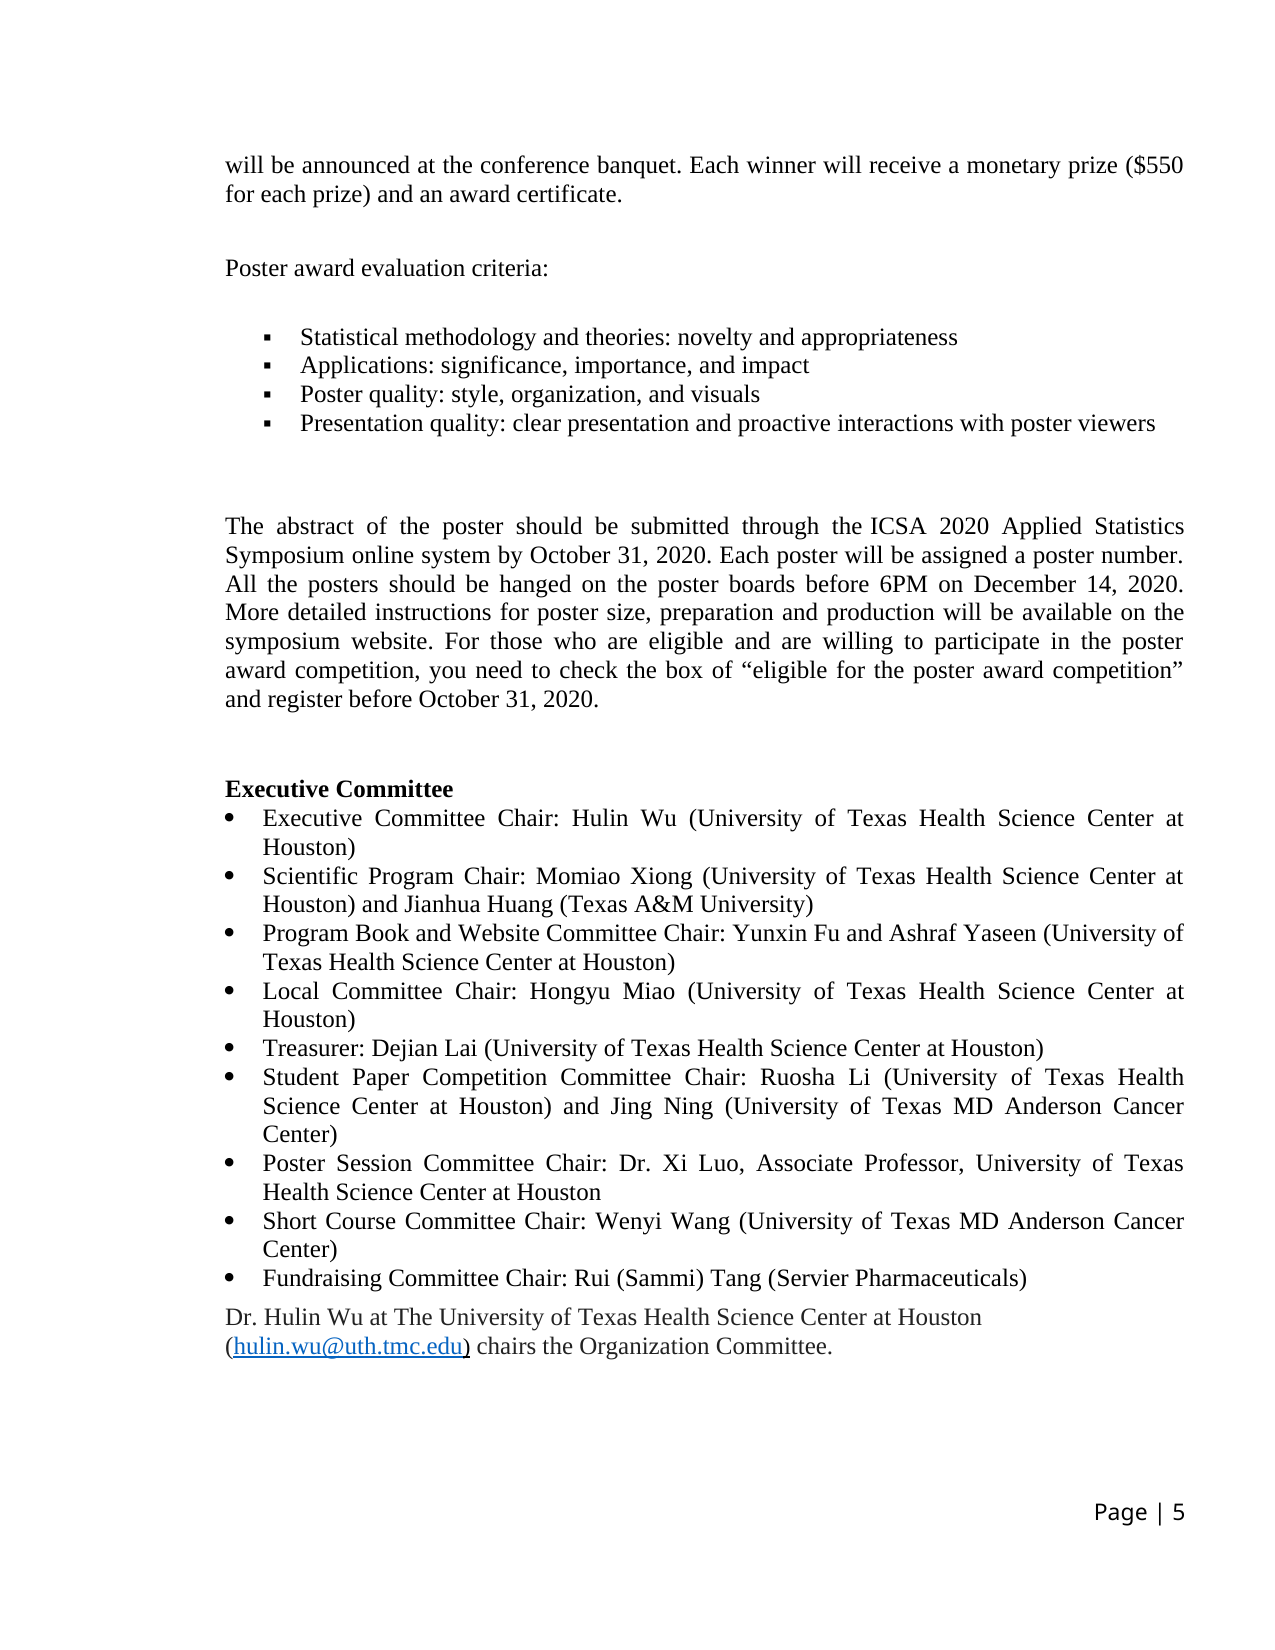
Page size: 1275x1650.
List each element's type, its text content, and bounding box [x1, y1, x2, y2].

list Short Course Committee Chair: Wenyi Wang (University of Texas MD Anderson Cancer Center) [225, 1206, 1185, 1263]
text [225, 150, 1185, 207]
text Dr. Hulin Wu at The University of Texas Health Science Center at Houston (hulin.wu@uth.tmc.edu) chairs the Organization Committee. [225, 1302, 1185, 1360]
list Poster quality: style, organization, and visuals [262, 379, 1185, 408]
list Poster Session Committee Chair: Dr. Xi Luo, Associate Professor, University of Texas Health Science Center at Houston [225, 1148, 1185, 1206]
list Program Book and Website Committee Chair: Yunxin Fu and Ashraf Yaseen (University of Texas Health Science Center at Houston) [225, 918, 1185, 976]
list Scientific Program Chair: Momiao Xiong (University of Texas Health Science Center at Houston) and Jianhua Huang (Texas A&M University) [225, 861, 1185, 918]
list Fundraising Committee Chair: Rui (Sammi) Tang (Servier Pharmaceuticals) [225, 1263, 1185, 1292]
list Executive Committee Chair: Hulin Wu (University of Texas Health Science Center at Houston) [225, 803, 1185, 861]
list Student Paper Competition Committee Chair: Ruosha Li (University of Texas Health Science Center at Houston) and Jing Ning (University of Texas MD Anderson Cancer Center) [225, 1062, 1185, 1148]
list Treasurer: Dejian Lai (University of Texas Health Science Center at Houston) [225, 1033, 1185, 1062]
list Presentation quality: clear presentation and proactive interactions with poster viewers [262, 408, 1185, 437]
list Applications: significance, importance, and impact [262, 350, 1185, 379]
text Executive Committee [225, 774, 1185, 803]
list Statistical methodology and theories: novelty and appropriateness [262, 322, 1185, 350]
list Local Committee Chair: Hongyu Miao (University of Texas Health Science Center at Houston) [225, 976, 1185, 1033]
text Poster award evaluation criteria: [225, 253, 1185, 282]
text The abstract of the poster should be submitted through the ICSA 2020 Applied Statistics Symposium online system by October 31, 2020. Each poster will be assigned a poster number. All the posters should be hanged on the poster boards before 6PM on December 14, 2020. More detailed instructions for poster size, preparation and production will be available on the symposium website. For those who are eligible and are willing to participate in the poster award competition, you need to check the box of “eligible for the poster award competition” and register before October 31, 2020. [225, 511, 1185, 712]
